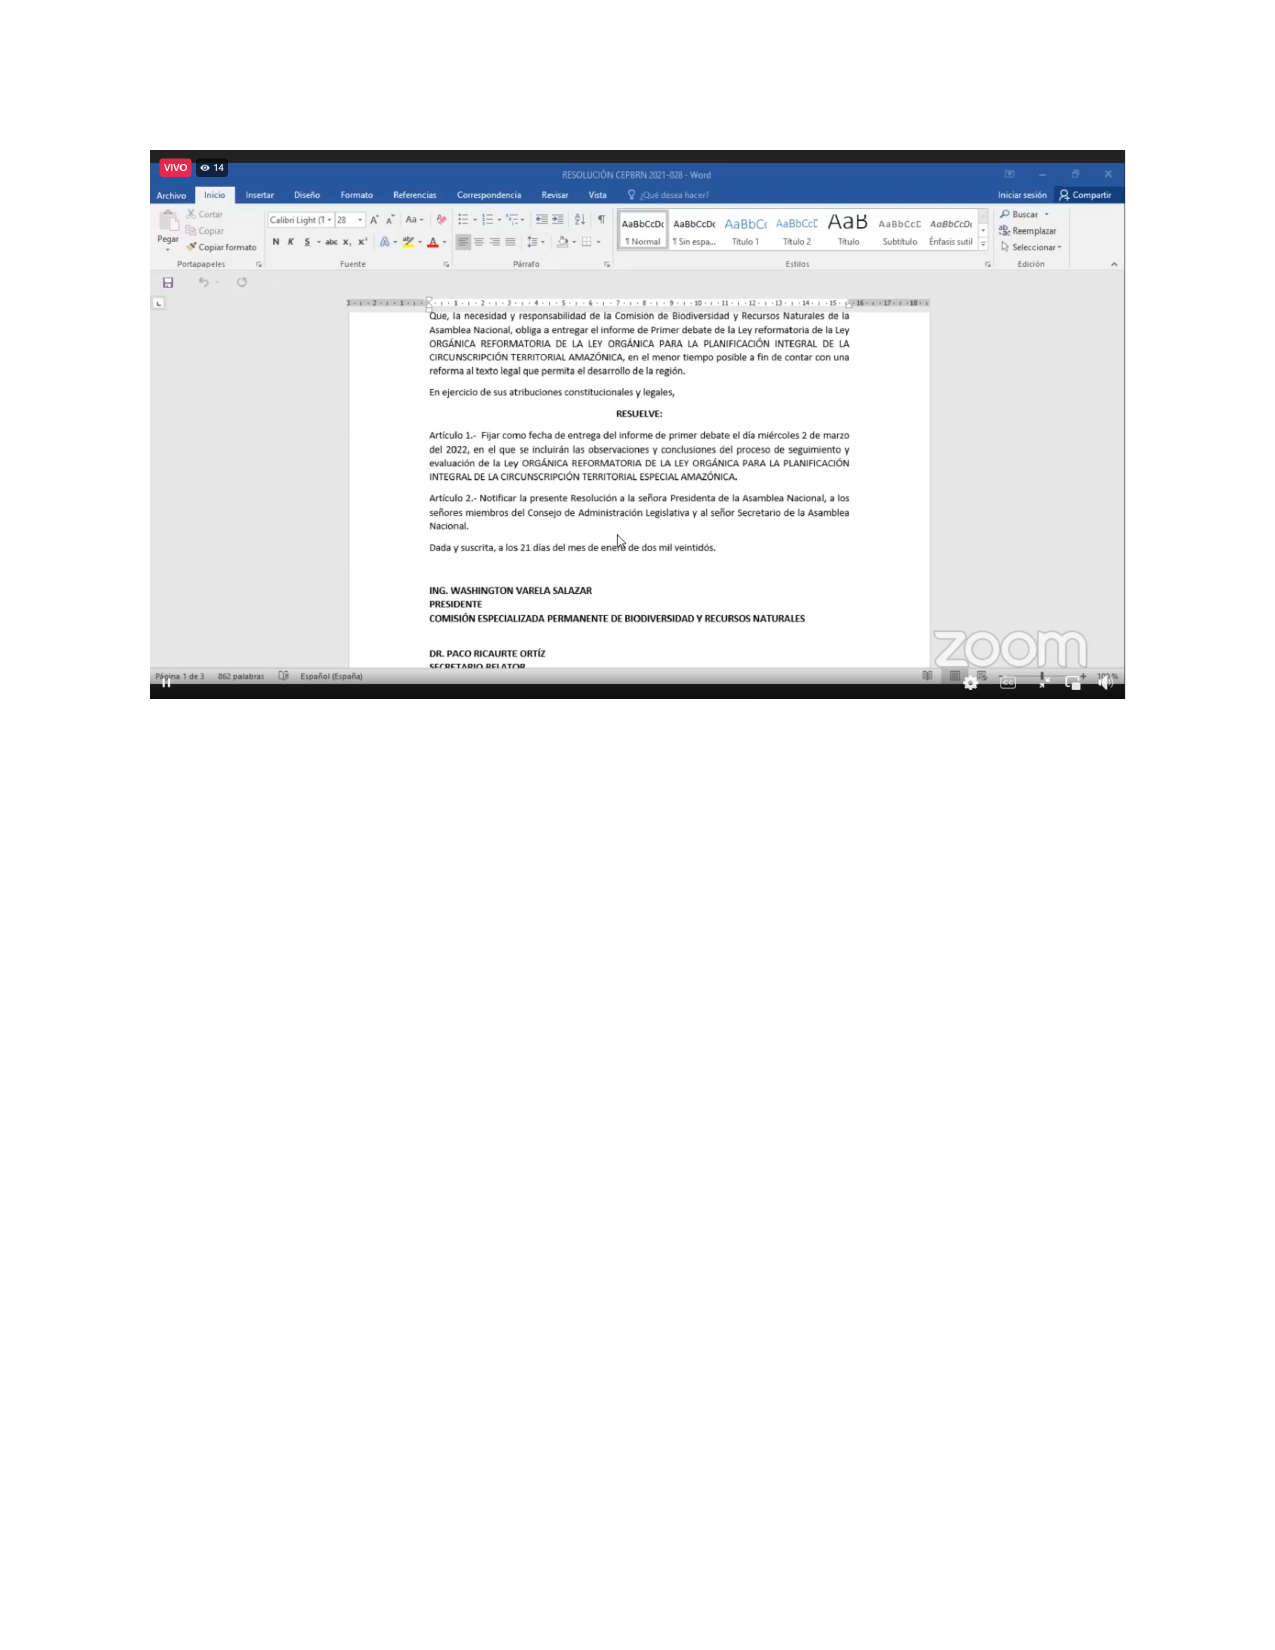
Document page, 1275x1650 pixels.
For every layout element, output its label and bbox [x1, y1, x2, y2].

picture [150, 150, 1125, 699]
